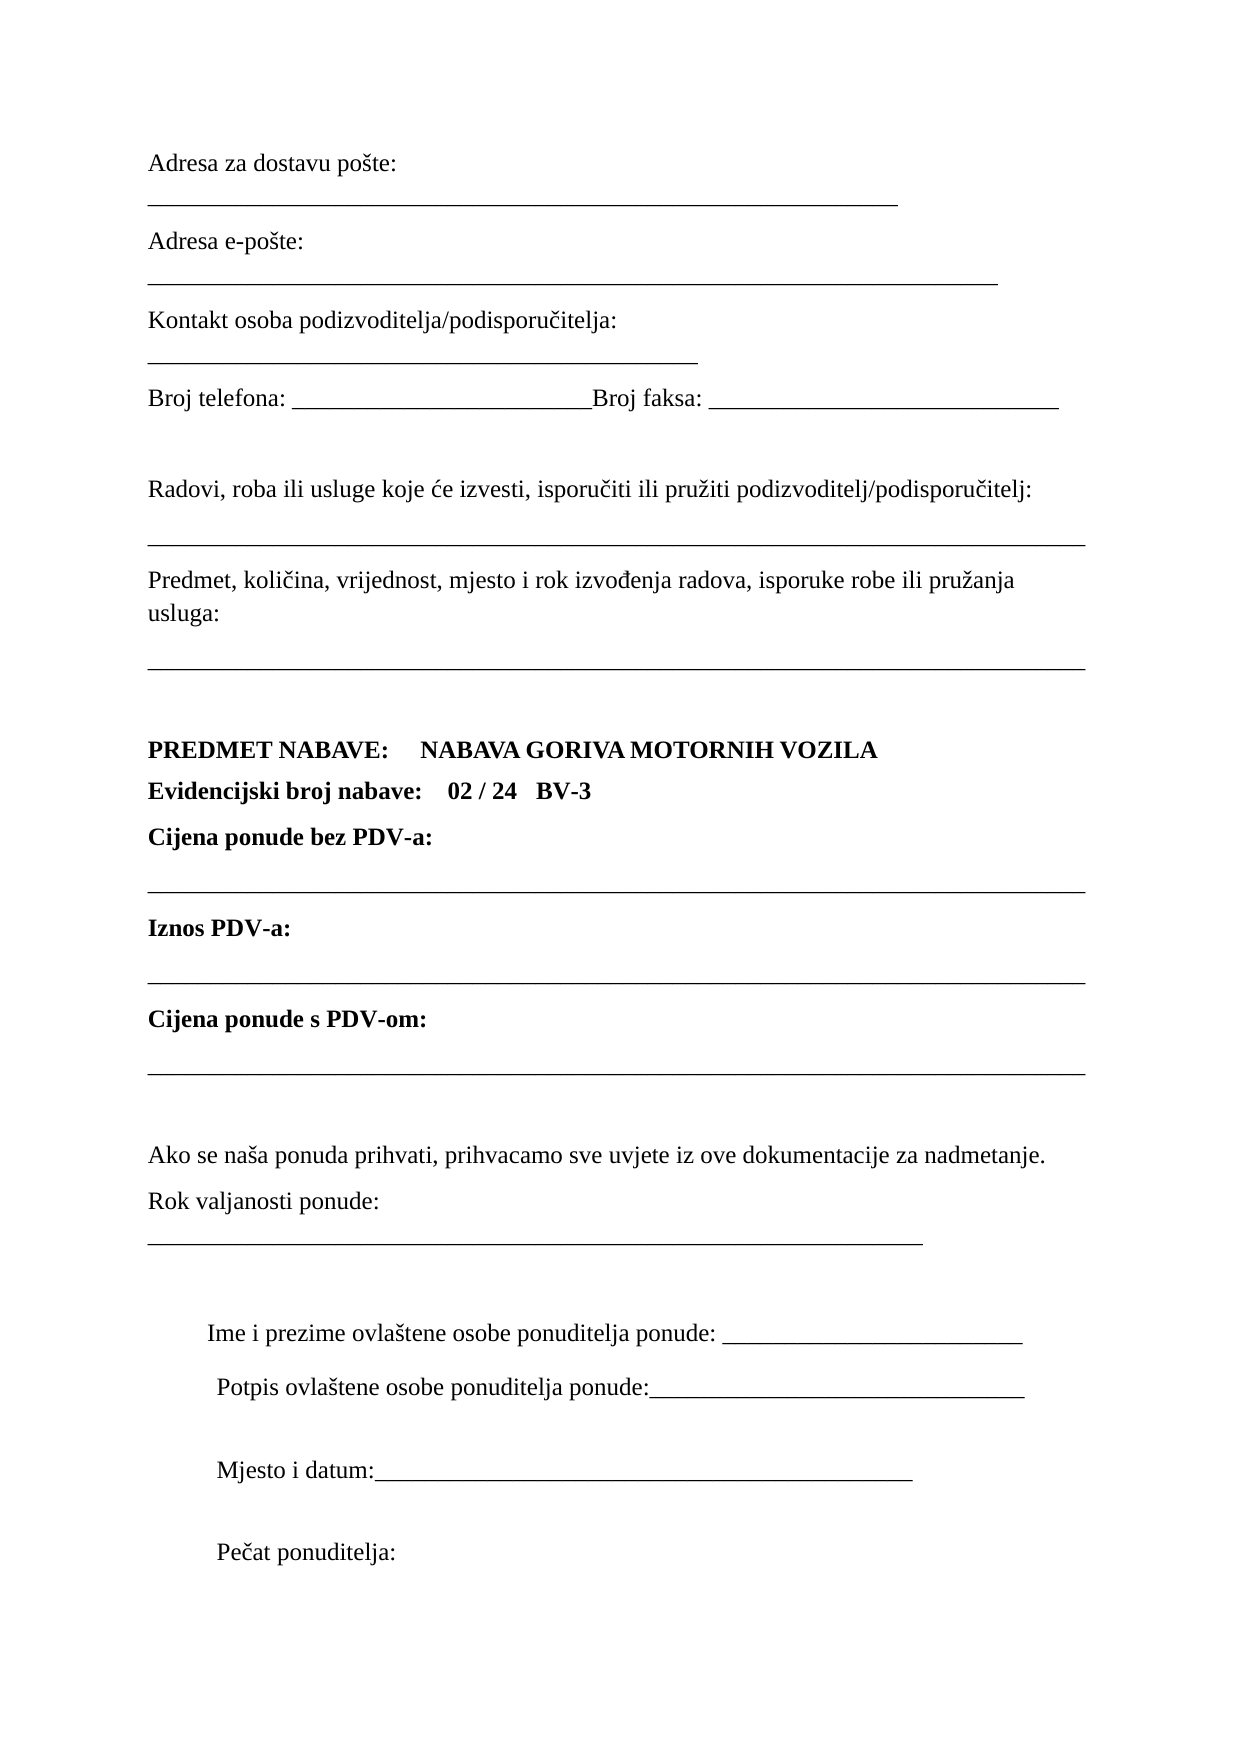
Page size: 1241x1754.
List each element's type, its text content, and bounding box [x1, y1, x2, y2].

text ___________________________________________________________________________ [148, 644, 1093, 673]
text Cijena ponude s PDV-om: [148, 1004, 1093, 1032]
text Predmet, količina, vrijednost, mjesto i rok izvođenja radova, isporuke robe ili pružanja usluga: [148, 565, 1093, 627]
text Radovi, roba ili usluge koje će izvesti, isporučiti ili pružiti podizvoditelj/podisporučitelj: [148, 474, 1093, 503]
text Evidencijski broj nabave: 02 / 24 BV-3 [148, 776, 1093, 805]
text Adresa za dostavu pošte: ____________________________________________________________ [148, 148, 1093, 209]
text Mjesto i datum: ___________________________________________ [148, 1455, 1093, 1483]
text ___________________________________________________________________________ [148, 520, 1093, 548]
text Kontakt osoba podizvoditelja/podisporučitelja: ____________________________________________ [148, 305, 1093, 366]
text Cijena ponude bez PDV-a: [148, 822, 1093, 850]
text Adresa e-pošte: ____________________________________________________________________ [148, 226, 1093, 288]
text Potpis ovlaštene osobe ponuditelja ponude:______________________________ [148, 1372, 1093, 1401]
text ___________________________________________________________________________ [148, 958, 1093, 987]
text Ako se naša ponuda prihvati, prihvacamo sve uvjete iz ove dokumentacije za nadmetanje. [148, 1140, 1093, 1169]
text Pečat ponuditelja: [148, 1537, 1093, 1566]
text Iznos PDV-a: [148, 913, 1093, 941]
text ___________________________________________________________________________ [148, 867, 1093, 896]
text ___________________________________________________________________________ [148, 1049, 1093, 1078]
text Broj telefona: ________________________Broj faksa: ____________________________ [148, 383, 1093, 412]
text Rok valjanosti ponude: ______________________________________________________________ [148, 1186, 1093, 1248]
text Ime i prezime ovlaštene osobe ponuditelja ponude: ________________________ [177, 1318, 1093, 1347]
text PREDMET NABAVE: NABAVA GORIVA MOTORNIH VOZILA [148, 735, 1093, 764]
